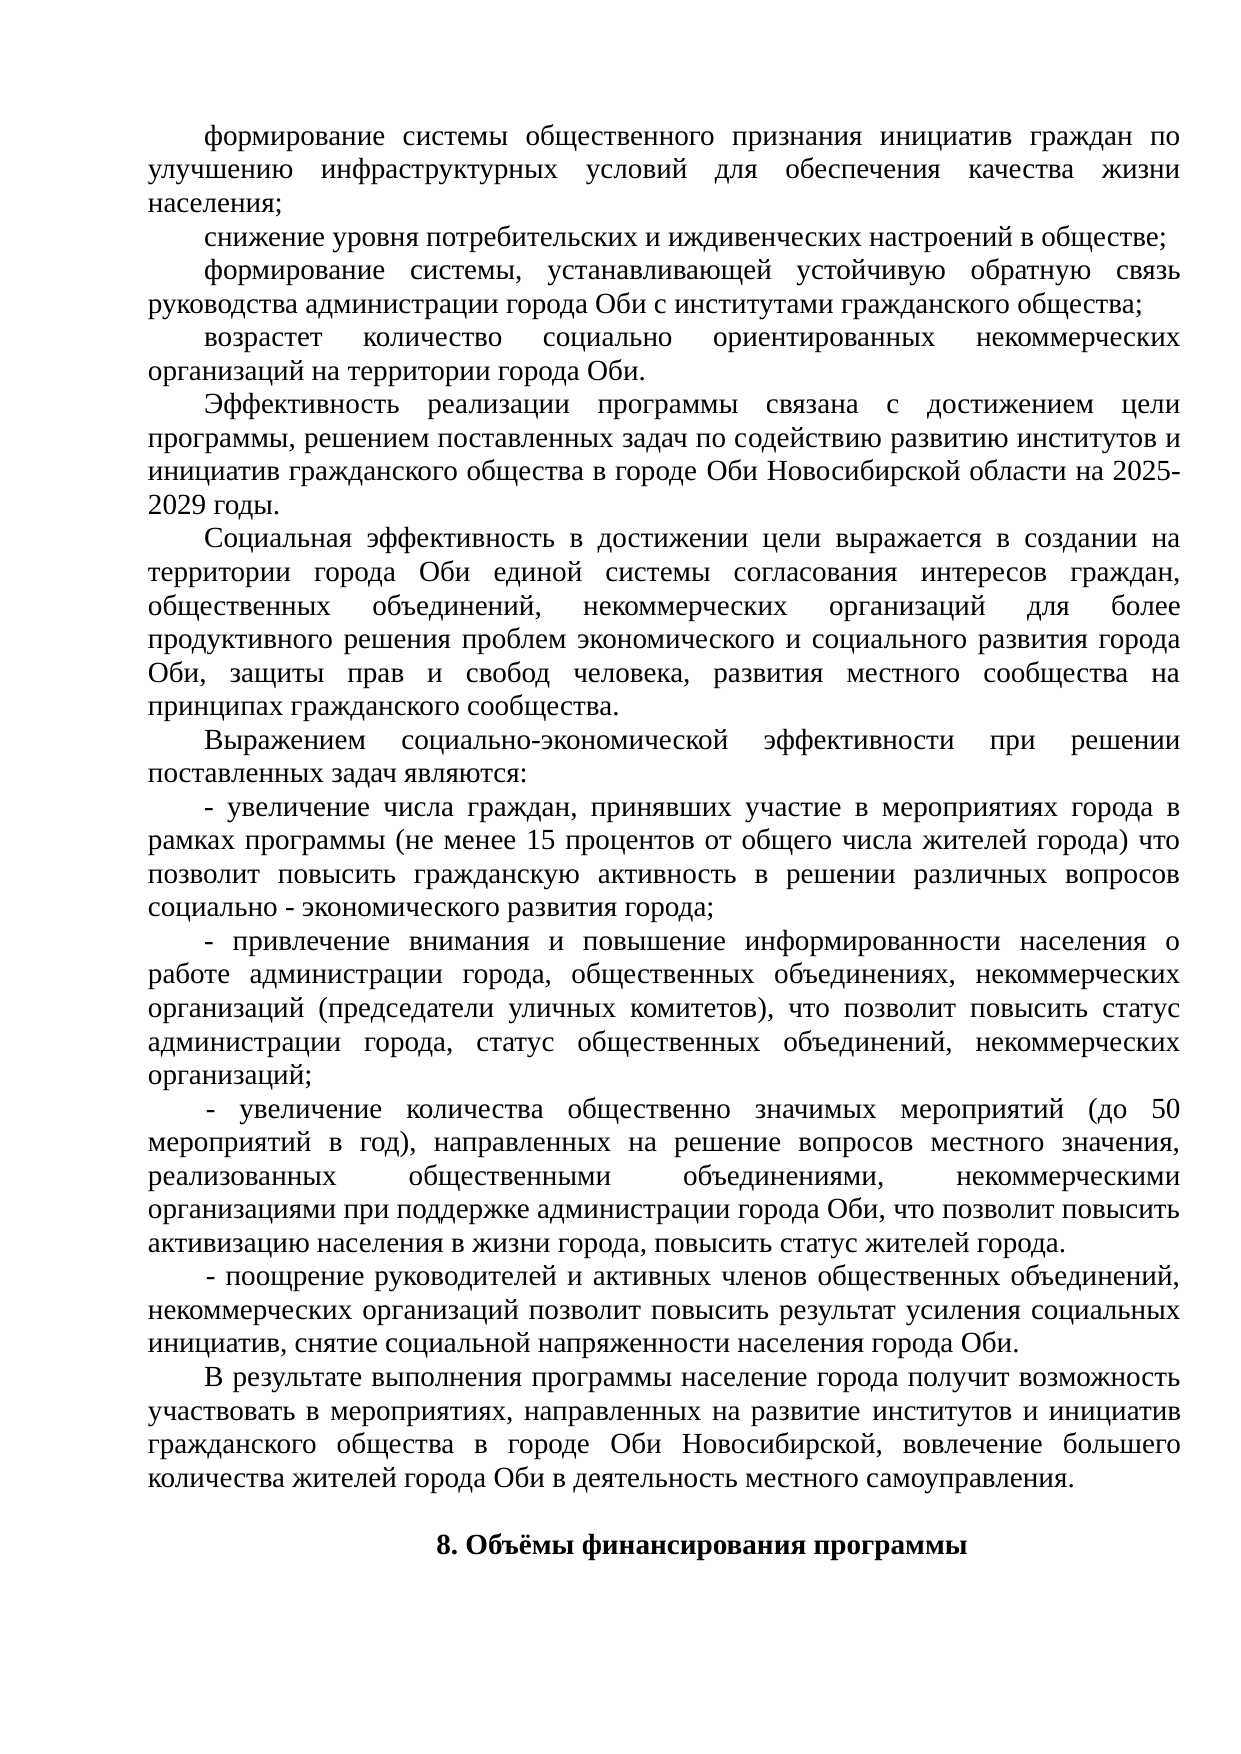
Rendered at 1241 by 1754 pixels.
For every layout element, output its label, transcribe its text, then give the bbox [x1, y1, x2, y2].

text Социальная эффективность в достижении цели выражается в создании на территории города Оби единой системы согласования интересов граждан, общественных объединений, некоммерческих организаций для более продуктивного решения проблем экономического и социального развития города Оби, защиты прав и свобод человека, развития местного сообщества на принципах гражданского сообщества. [148, 521, 1181, 722]
text Выражением социально-экономической эффективности при решении поставленных задач являются: [148, 722, 1181, 789]
text возрастет количество социально ориентированных некоммерческих организаций на территории города Оби. [148, 319, 1181, 386]
text формирование системы общественного признания инициатив граждан по улучшению инфраструктурных условий для обеспечения качества жизни населения; [148, 118, 1181, 219]
list 8. Объёмы финансирования программы [223, 1527, 1181, 1560]
text - привлечение внимания и повышение информированности населения о работе администрации города, общественных объединениях, некоммерческих организаций (председатели уличных комитетов), что позволит повысить статус администрации города, статус общественных объединений, некоммерческих организаций; [148, 923, 1181, 1091]
text Эффективность реализации программы связана с достижением цели программы, решением поставленных задач по содействию развитию институтов и инициатив гражданского общества в городе Оби Новосибирской области на 2025-2029 годы. [148, 386, 1181, 521]
text - поощрение руководителей и активных членов общественных объединений, некоммерческих организаций позволит повысить результат усиления социальных инициатив, снятие социальной напряженности населения города Оби. [148, 1258, 1181, 1359]
text снижение уровня потребительских и иждивенческих настроений в обществе; [148, 219, 1181, 252]
text В результате выполнения программы население города получит возможность участвовать в мероприятиях, направленных на развитие институтов и инициатив гражданского общества в городе Оби Новосибирской, вовлечение большего количества жителей города Оби в деятельность местного самоуправления. [148, 1359, 1181, 1493]
text - увеличение количества общественно значимых мероприятий (до 50 мероприятий в год), направленных на решение вопросов местного значения, реализованных общественными объединениями, некоммерческими организациями при поддержке администрации города Оби, что позволит повысить активизацию населения в жизни города, повысить статус жителей города. [148, 1091, 1181, 1258]
text формирование системы, устанавливающей устойчивую обратную связь руководства администрации города Оби с институтами гражданского общества; [148, 252, 1181, 319]
text - увеличение числа граждан, принявших участие в мероприятиях города в рамках программы (не менее 15 процентов от общего числа жителей города) что позволит повысить гражданскую активность в решении различных вопросов социально - экономического развития города; [148, 789, 1181, 923]
